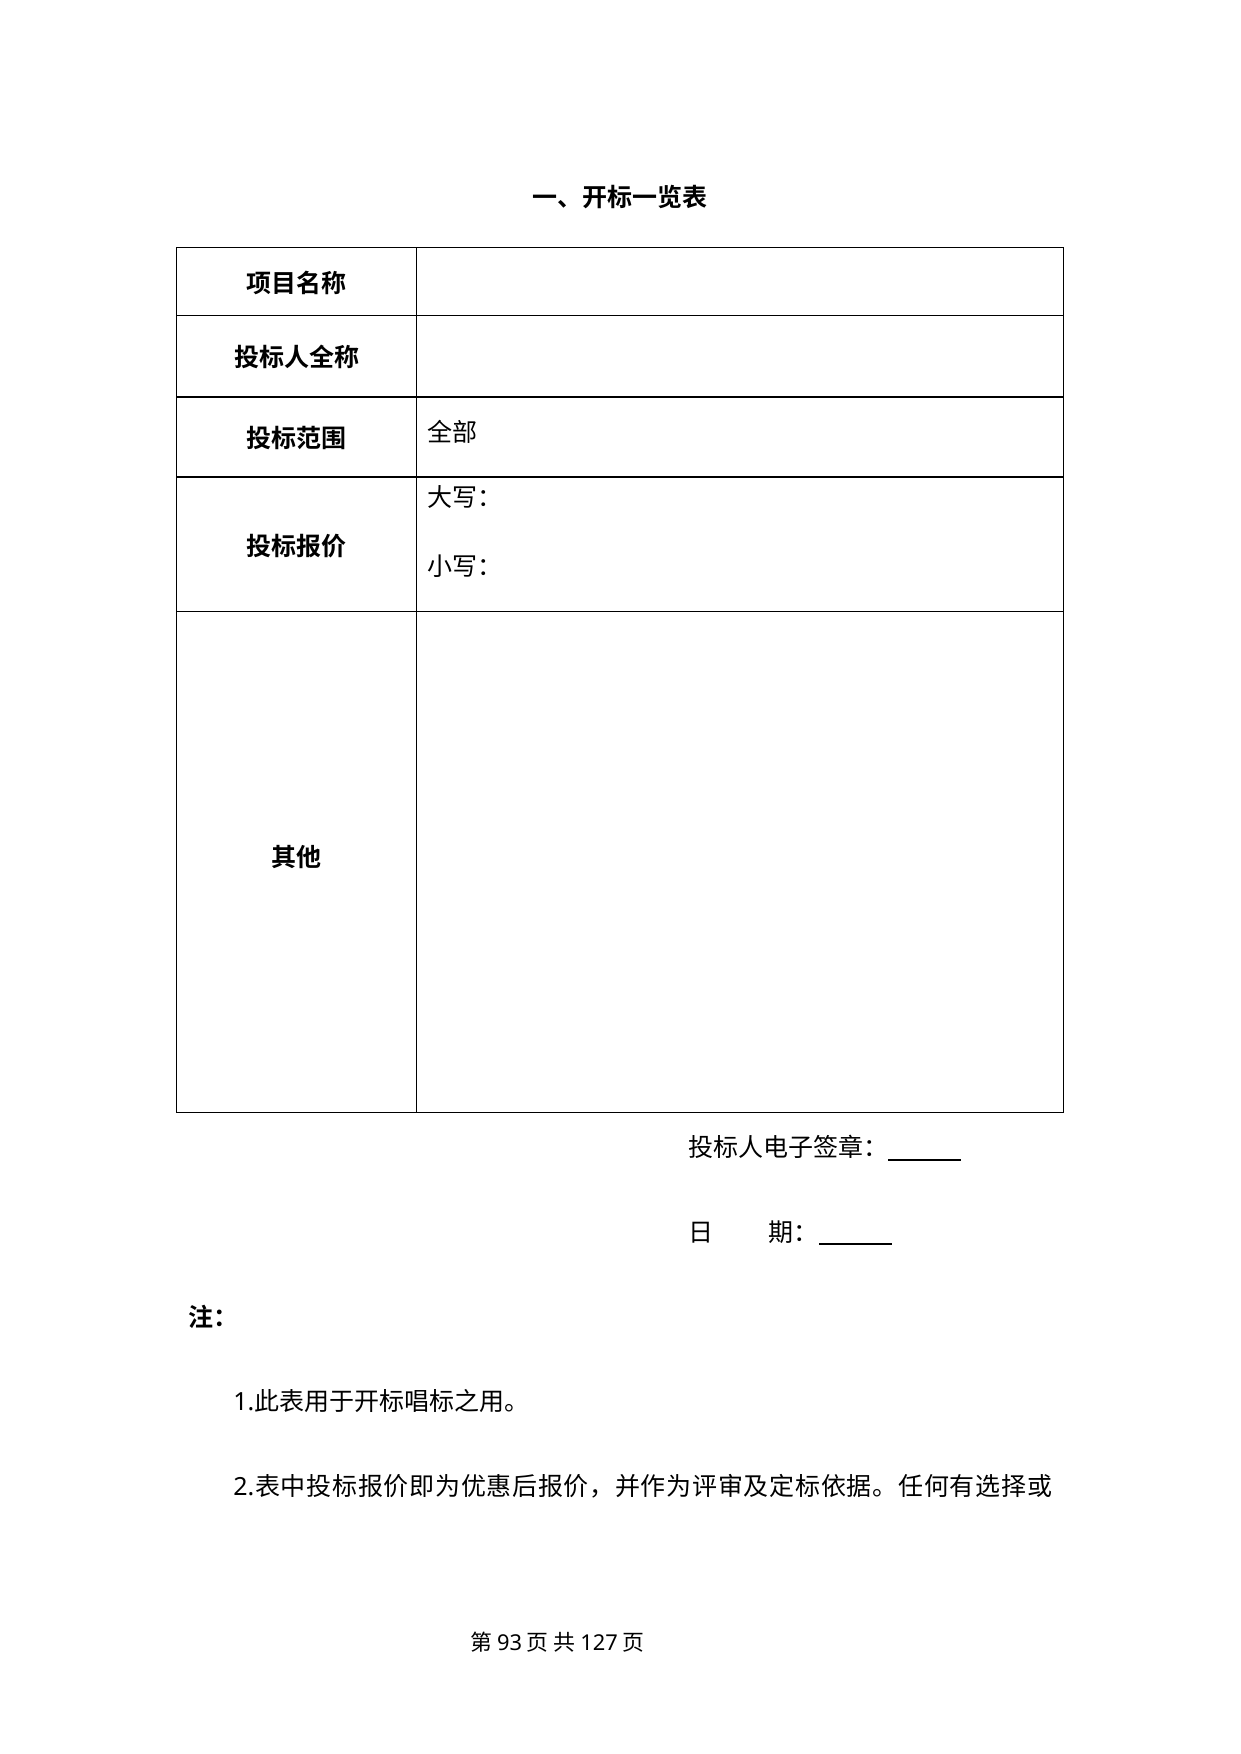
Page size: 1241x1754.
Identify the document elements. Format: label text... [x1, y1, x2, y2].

table_cell [417, 316, 1063, 396]
text 1.此表用于开标唱标之用。 [188, 1367, 1052, 1433]
text 投标人电子签章： [188, 1113, 1052, 1179]
table_header [417, 248, 1063, 314]
table_cell 大写： 小写： [417, 478, 1063, 611]
table_header 项目名称 [177, 248, 416, 314]
table_cell 全部 [417, 398, 1063, 476]
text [188, 1451, 1052, 1518]
text 日 期： [188, 1197, 1052, 1264]
table_cell 投标人全称 [177, 316, 416, 396]
table_cell [417, 612, 1063, 1112]
text 注： [188, 1282, 1052, 1348]
table_cell 其他 [177, 612, 416, 1112]
table_cell 投标报价 [177, 478, 416, 611]
text 一、开标一览表 [188, 162, 1052, 229]
table_cell 投标范围 [177, 398, 416, 476]
